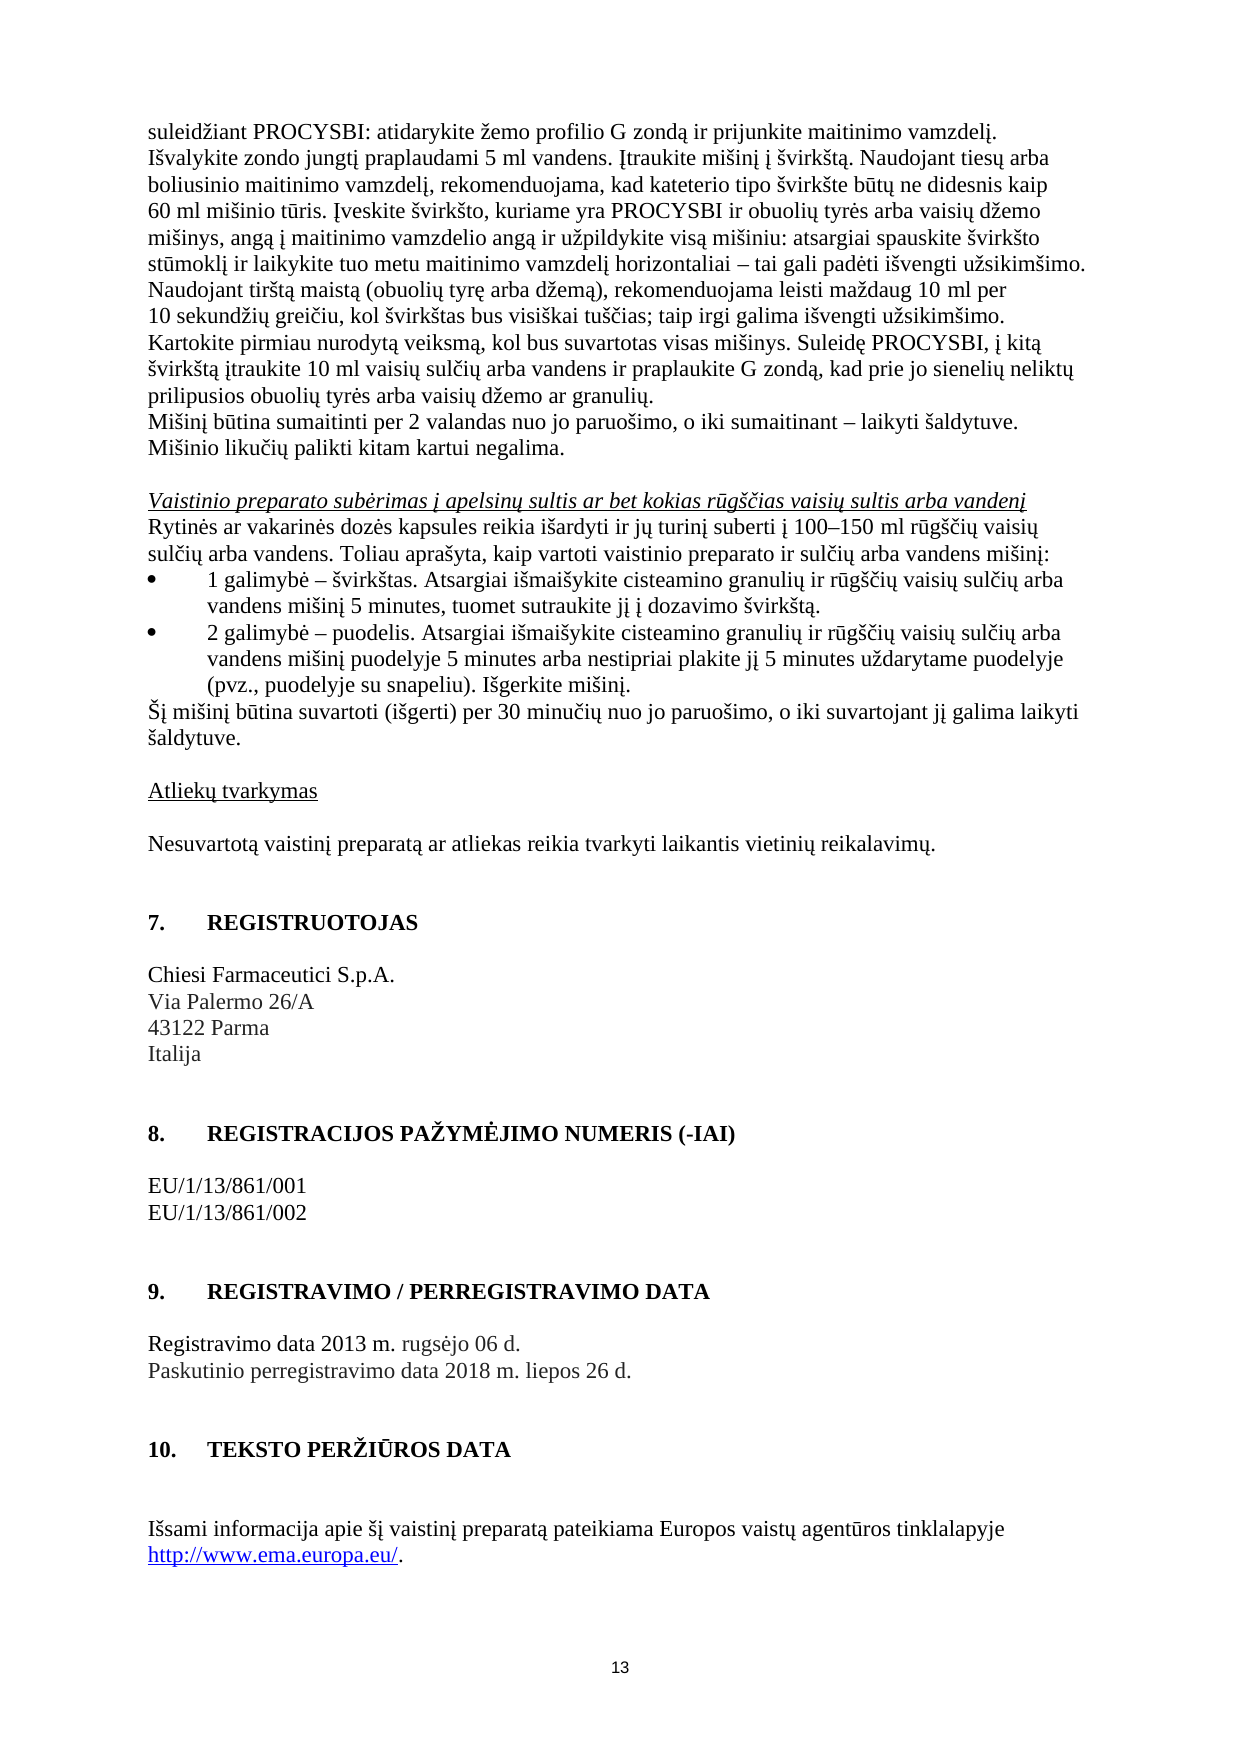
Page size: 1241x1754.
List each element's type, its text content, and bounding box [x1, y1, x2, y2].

text EU/1/13/861/002 [148, 1199, 1092, 1225]
text Registravimo data 2013 m. rugsėjo 06 d. [148, 1330, 1092, 1357]
text Rytinės ar vakarinės dozės kapsules reikia išardyti ir jų turinį suberti į 100–150 ml rūgščių vaisių sulčių arba vandens. Toliau aprašyta, kaip vartoti vaistinio preparato ir sulčių arba vandens mišinį: [148, 513, 1092, 566]
text Šį mišinį būtina suvartoti (išgerti) per 30 minučių nuo jo paruošimo, o iki suvartojant jį galima laikyti šaldytuve. [148, 698, 1092, 751]
text Italija [148, 1041, 1087, 1067]
text Atliekų tvarkymas [148, 777, 1092, 803]
text 7. REGISTRUOTOJAS [148, 909, 1092, 935]
text Via Palermo 26/A [148, 988, 1087, 1014]
text 9. REGISTRAVIMO / PERREGISTRAVIMO DATA [148, 1278, 1092, 1304]
text Išsami informacija apie šį vaistinį preparatą pateikiama Europos vaistų agentūros tinklalapyje http://www.ema.europa.eu/. [148, 1515, 1092, 1568]
text EU/1/13/861/001 [148, 1172, 1092, 1199]
text Nesuvartotą vaistinį preparatą ar atliekas reikia tvarkyti laikantis vietinių reikalavimų. [148, 830, 1092, 856]
text Vaistinio preparato subėrimas į apelsinų sultis ar bet kokias rūgščias vaisių sultis arba vandenį [148, 487, 1092, 513]
list 1 galimybė – švirkštas. Atsargiai išmaišykite cisteamino granulių ir rūgščių vaisių sulčių arba vandens mišinį 5 minutes, tuomet sutraukite jį į dozavimo švirkštą. [148, 566, 1092, 619]
text Paskutinio perregistravimo data 2018 m. liepos 26 d. [148, 1357, 1092, 1383]
list 2 galimybė – puodelis. Atsargiai išmaišykite cisteamino granulių ir rūgščių vaisių sulčių arba vandens mišinį puodelyje 5 minutes arba nestipriai plakite jį 5 minutes uždarytame puodelyje (pvz., puodelyje su snapeliu). Išgerkite mišinį. [148, 619, 1092, 698]
text 10. TEKSTO PERŽIŪROS DATA [148, 1436, 1092, 1462]
text Chiesi Farmaceutici S.p.A. [148, 961, 1087, 988]
text 8. REGISTRACIJOS PAŽYMĖJIMO NUMERIS (-IAI) [148, 1119, 1092, 1146]
text Mišinį būtina sumaitinti per 2 valandas nuo jo paruošimo, o iki sumaitinant – laikyti šaldytuve. Mišinio likučių palikti kitam kartui negalima. [148, 408, 1092, 461]
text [148, 118, 1092, 408]
text 43122 Parma [148, 1014, 1087, 1041]
